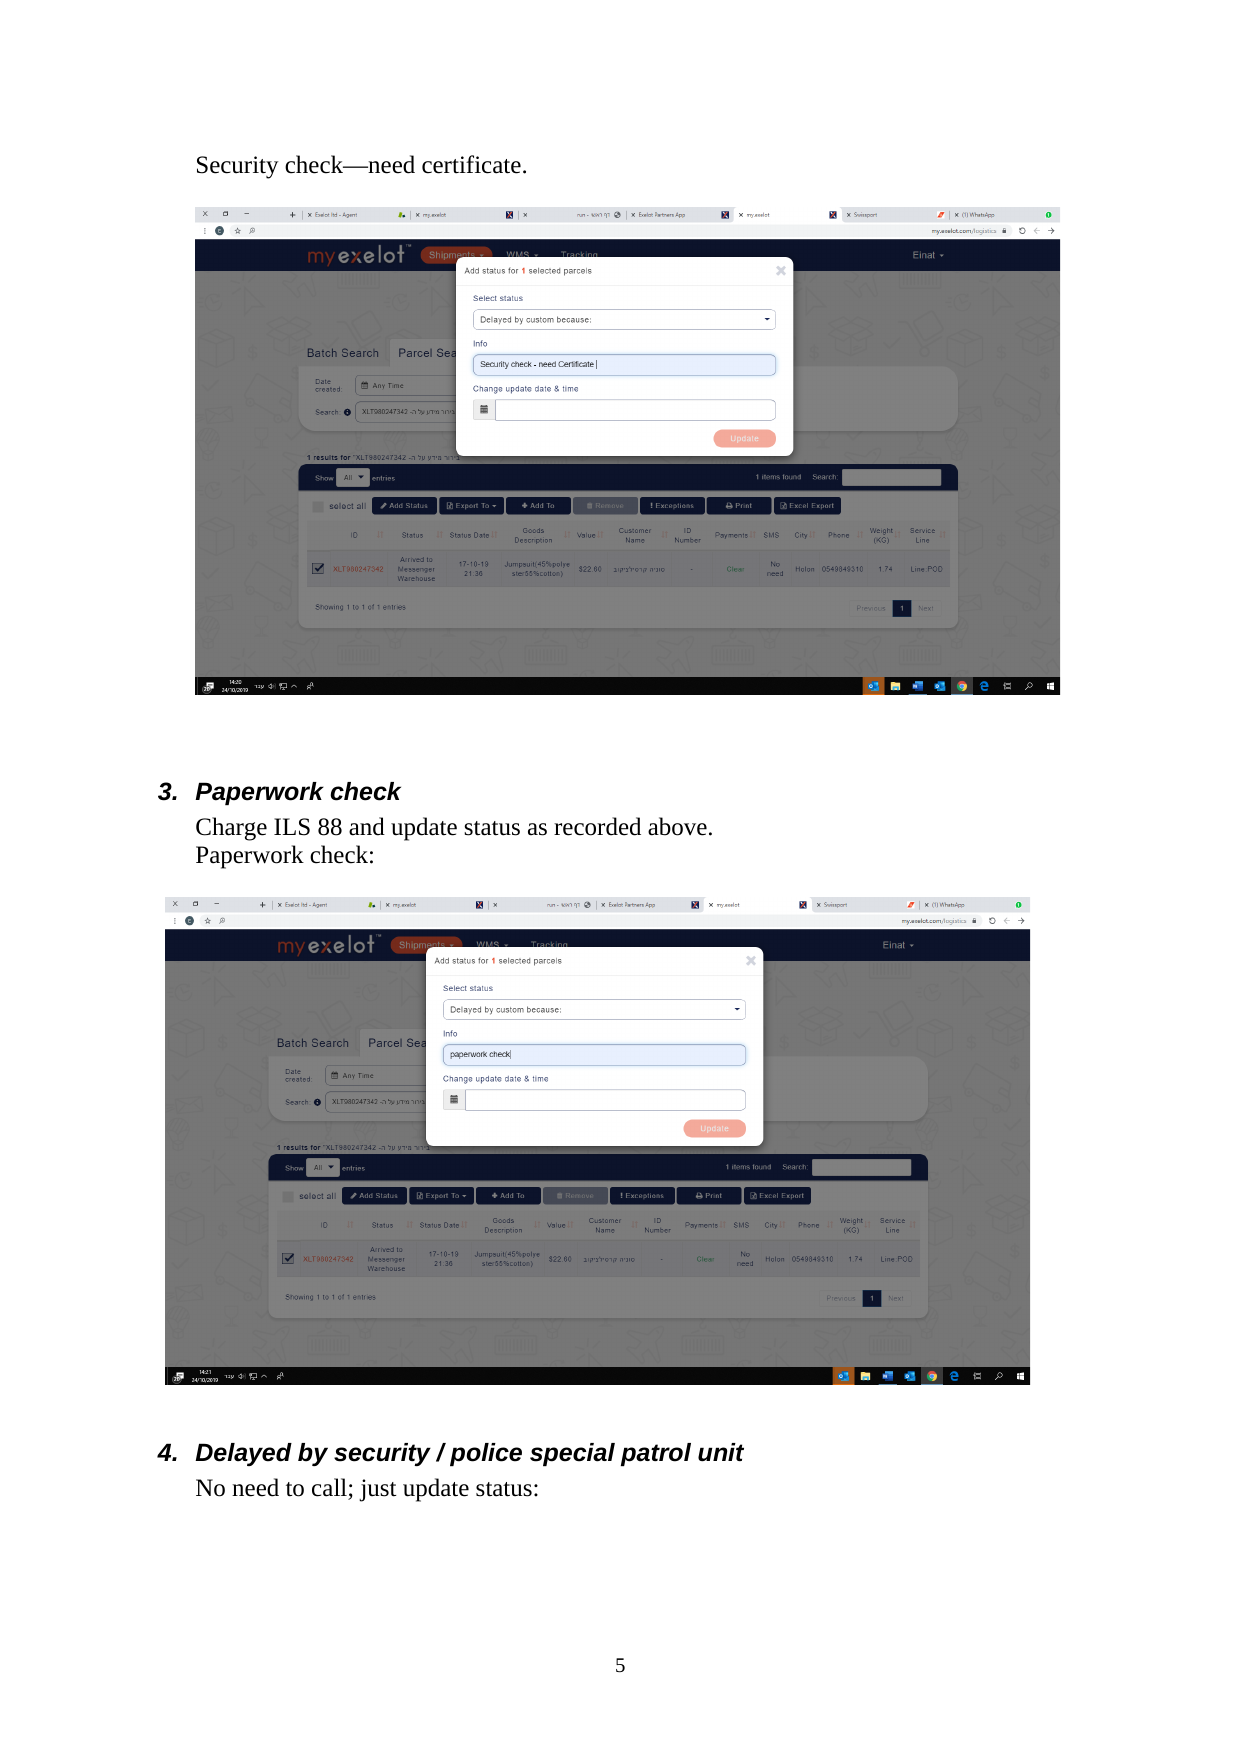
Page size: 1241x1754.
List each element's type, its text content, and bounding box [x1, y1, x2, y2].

text No need to call; just update status: [120, 1473, 1120, 1502]
list Paperwork check: [158, 840, 1120, 869]
list Paperwork check [158, 777, 1120, 805]
picture [195, 207, 1061, 695]
list Charge ILS 88 and update status as recorded above. [158, 812, 1120, 840]
picture [165, 897, 1031, 1385]
text Security check—need certificate. [195, 150, 1120, 179]
list Delayed by security / police special patrol unit [158, 1438, 1120, 1467]
